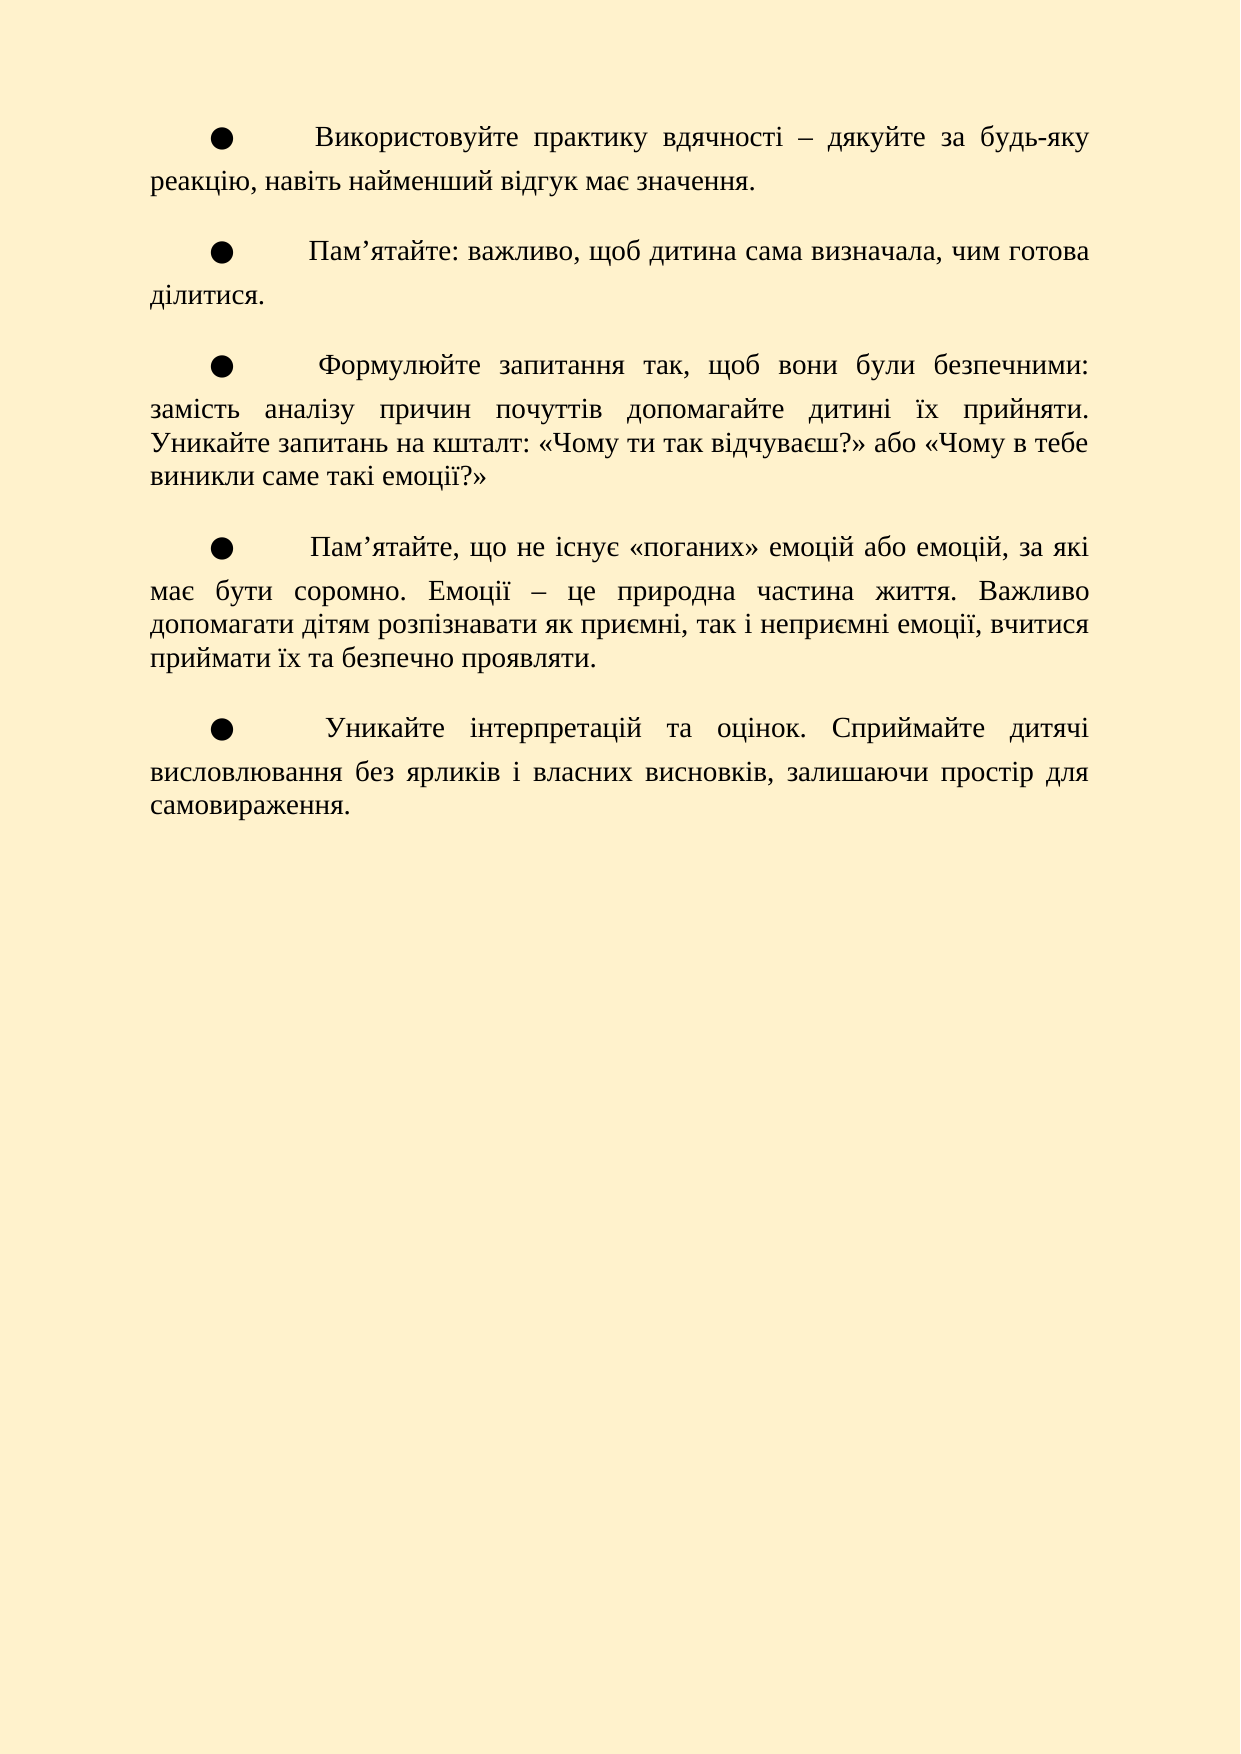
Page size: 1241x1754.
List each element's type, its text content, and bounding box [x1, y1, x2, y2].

list Використовуйте практику вдячності – дякуйте за будь-яку реакцію, навіть найменший відгук має значення. [150, 103, 1090, 197]
list Уникайте інтерпретацій та оцінок. Сприймайте дитячі висловлювання без ярликів і власних висновків, залишаючи простір для самовираження. [150, 694, 1090, 821]
list Формулюйте запитання так, щоб вони були безпечними: замість аналізу причин почуттів допомагайте дитині їх прийняти. Уникайте запитань на кшталт: «Чому ти так відчуваєш?» або «Чому в тебе виникли саме такі емоції?» [150, 332, 1090, 492]
list Пам’ятайте: важливо, щоб дитина сама визначала, чим готова ділитися. [150, 217, 1090, 311]
list Пам’ятайте, що не існує «поганих» емоцій або емоцій, за які має бути соромно. Емоції – це природна частина життя. Важливо допомагати дітям розпізнавати як приємні, так і неприємні емоції, вчитися приймати їх та безпечно проявляти. [150, 513, 1090, 673]
